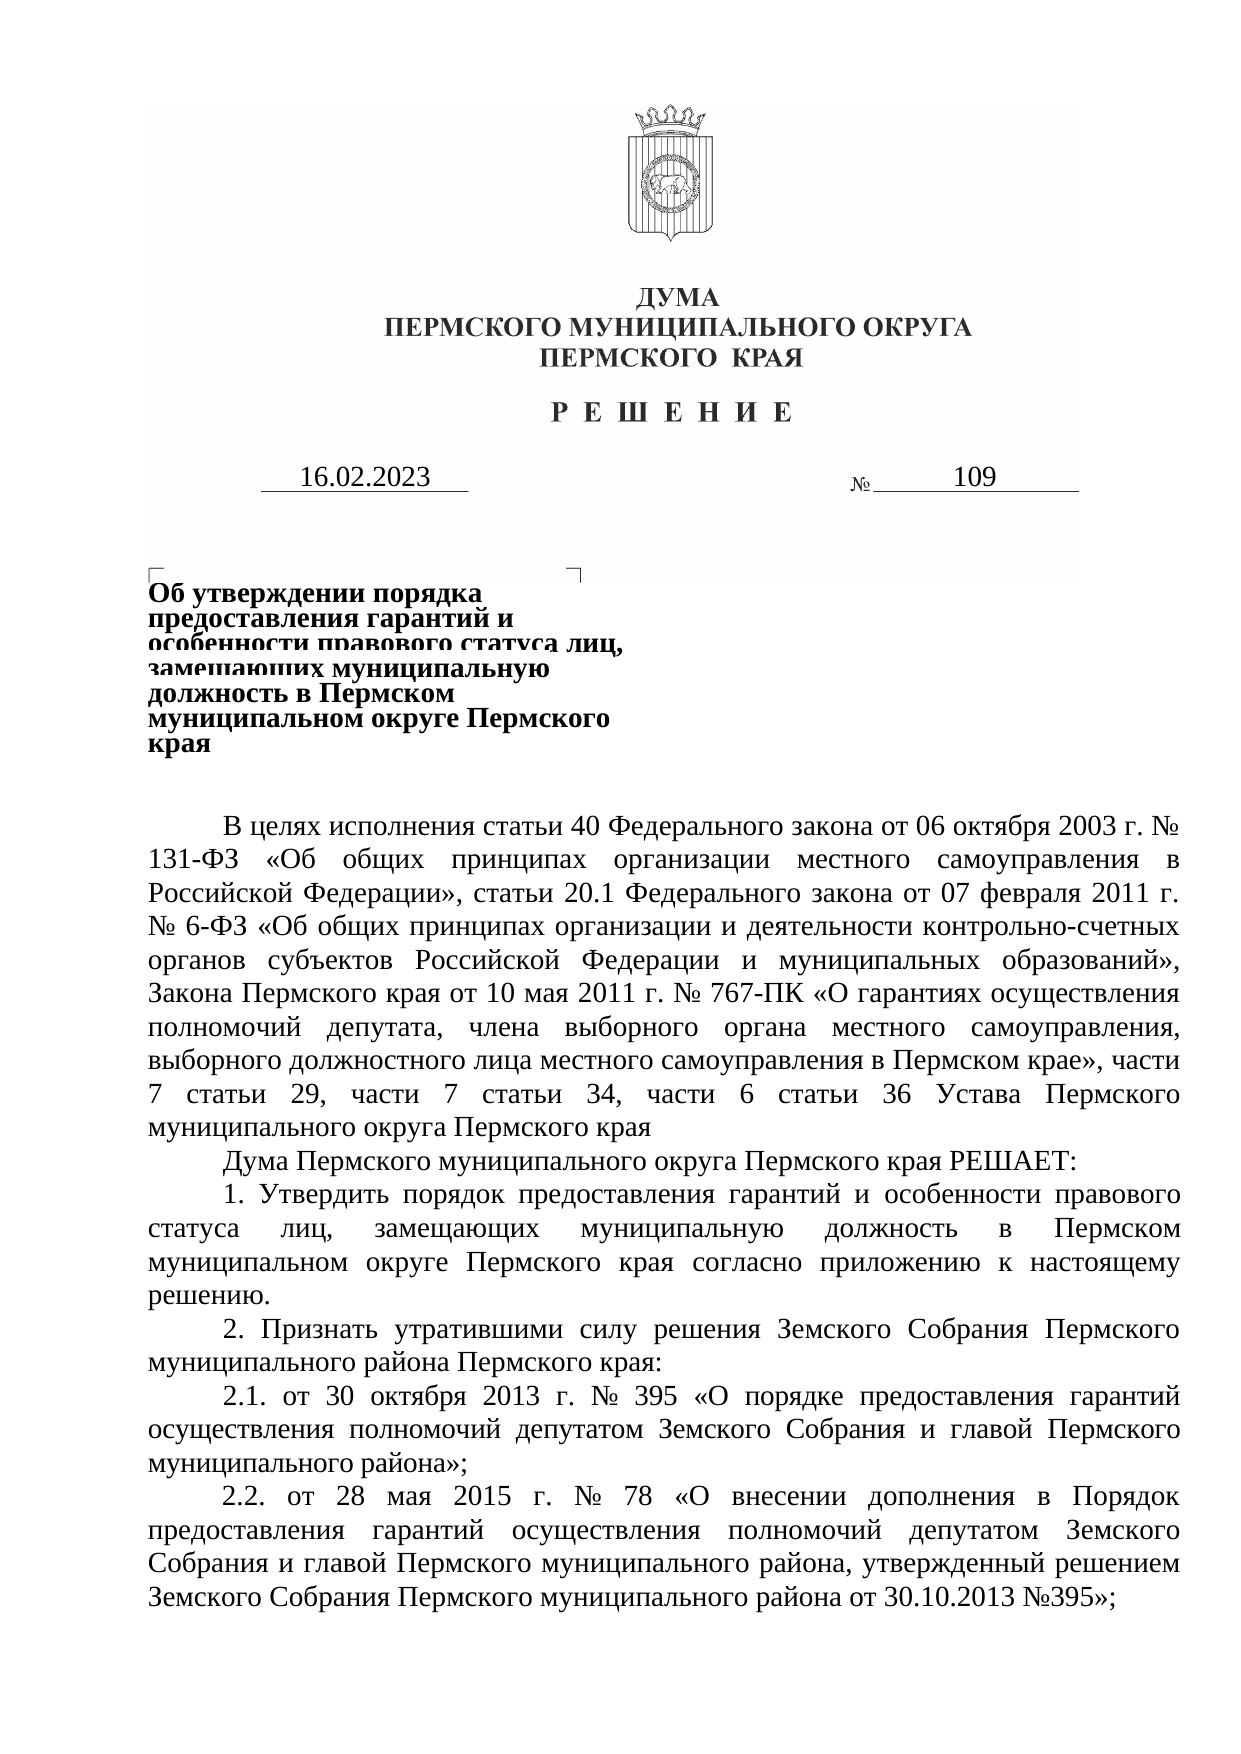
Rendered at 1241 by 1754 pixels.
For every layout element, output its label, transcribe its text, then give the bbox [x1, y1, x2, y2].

text 2.1. от 30 октября 2013 г. № 395 «О порядке предоставления гарантий осуществления полномочий депутатом Земского Собрания и главой Пермского муниципального района»; [148, 1378, 1181, 1478]
text В целях исполнения статьи 40 Федерального закона от 06 октября 2003 г. № 131-ФЗ «Об общих принципах организации местного самоуправления в Российской Федерации», статьи 20.1 Федерального закона от 07 февраля 2011 г. № 6-ФЗ «Об общих принципах организации и деятельности контрольно-счетных органов субъектов Российской Федерации и муниципальных образований», Закона Пермского края от 10 мая 2011 г. № 767-ПК «О гарантиях осуществления полномочий депутата, члена выборного органа местного самоуправления, выборного должностного лица местного самоуправления в Пермском крае», части 7 статьи 29, части 7 статьи 34, части 6 статьи 36 Устава Пермского муниципального округа Пермского края [148, 808, 1181, 1143]
picture [148, 103, 1079, 583]
text 2. Признать утратившими силу решения Земского Собрания Пермского муниципального района Пермского края: [148, 1311, 1181, 1378]
text Дума Пермского муниципального округа Пермского края РЕШАЕТ: [148, 1143, 1181, 1177]
text 1. Утвердить порядок предоставления гарантий и особенности правового статуса лиц, замещающих муниципальную должность в Пермском муниципальном округе Пермского края согласно приложению к настоящему решению. [148, 1177, 1181, 1311]
text 2.2. от 28 мая 2015 г. № 78 «О внесении дополнения в Порядок предоставления гарантий осуществления полномочий депутатом Земского Собрания и главой Пермского муниципального района, утвержденный решением Земского Собрания Пермского муниципального района от 30.10.2013 №395»; [148, 1478, 1181, 1613]
